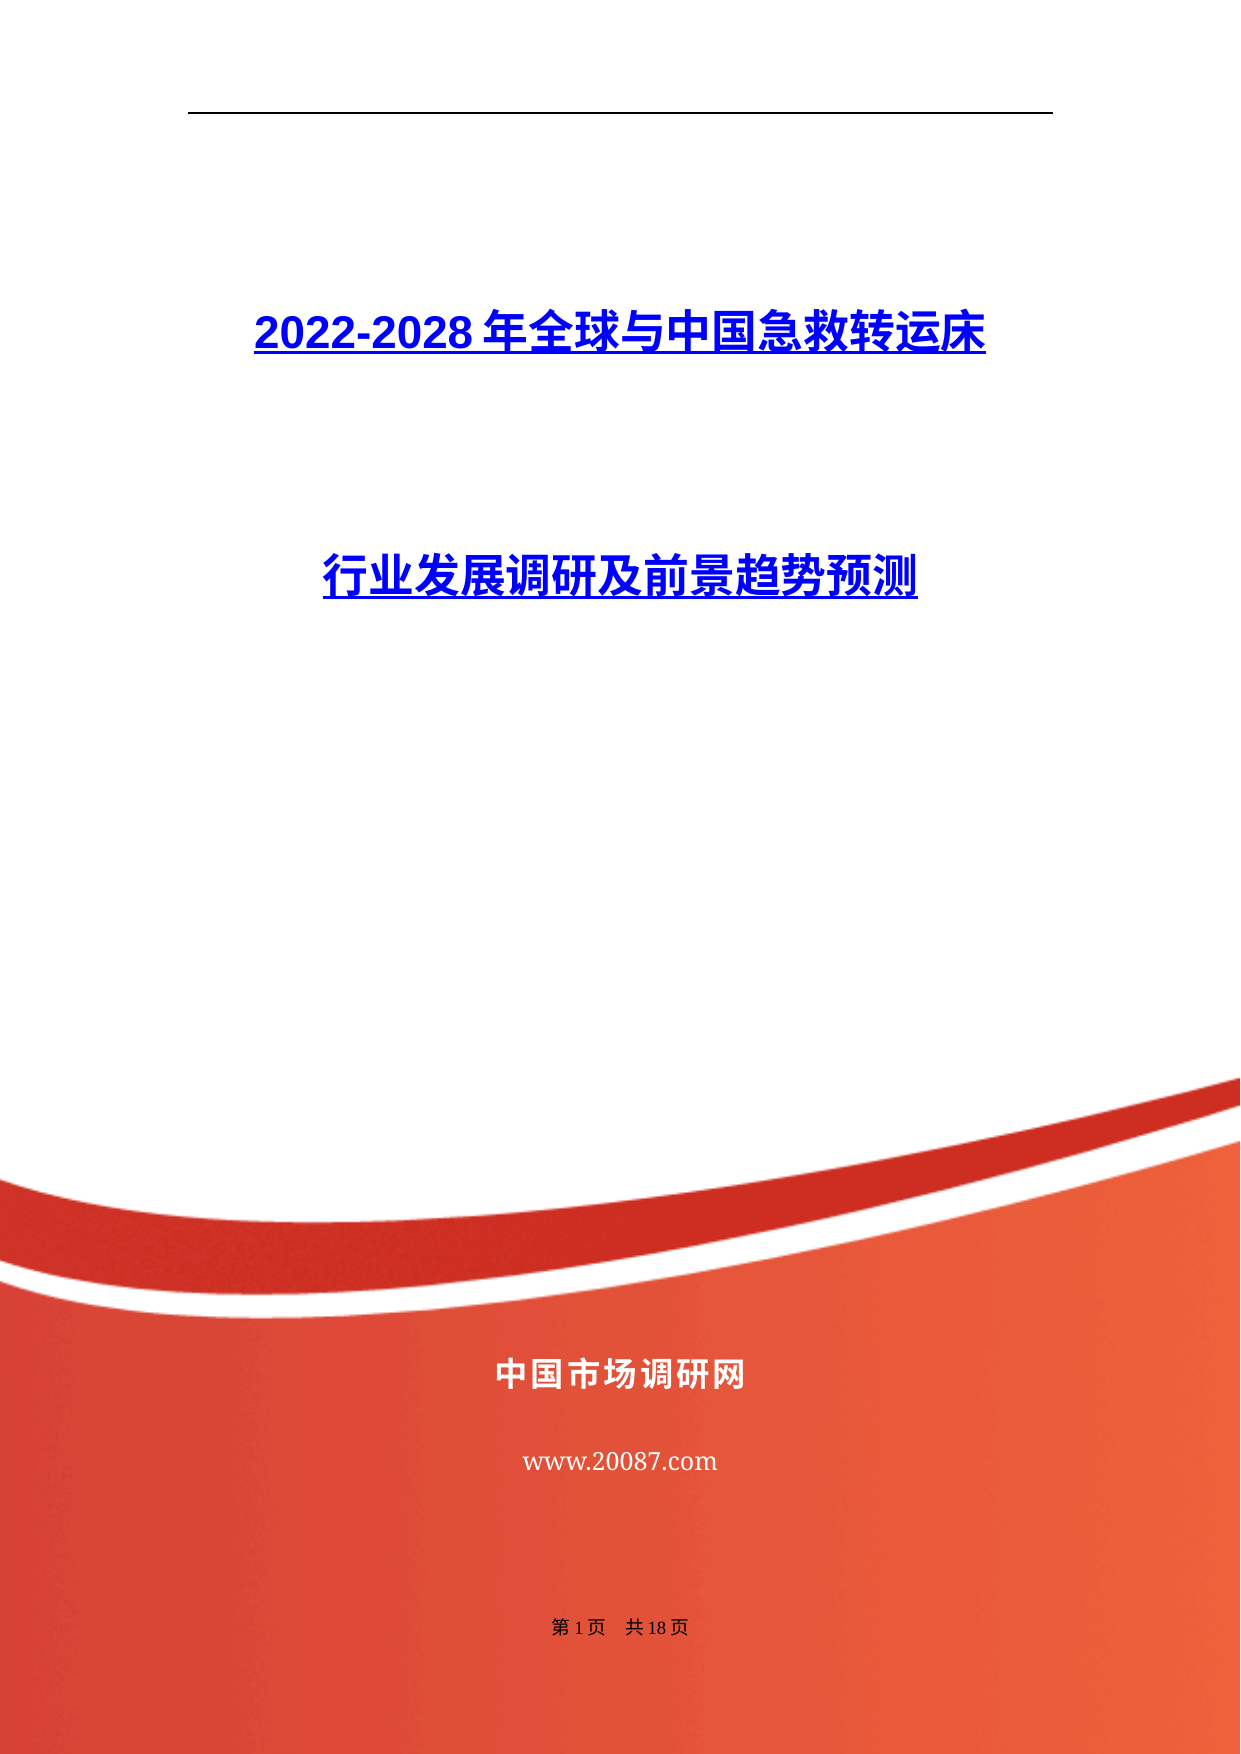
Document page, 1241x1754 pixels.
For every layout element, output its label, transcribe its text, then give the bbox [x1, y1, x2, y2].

picture [0, 1006, 1241, 1754]
text www.20087.com [187, 1428, 1053, 1493]
subtitle 中国市场调研网 [187, 1339, 1053, 1404]
table_header 2022-2028年全球与中国急救转运床行业发展调研及前景趋势预测 [188, 207, 1053, 773]
